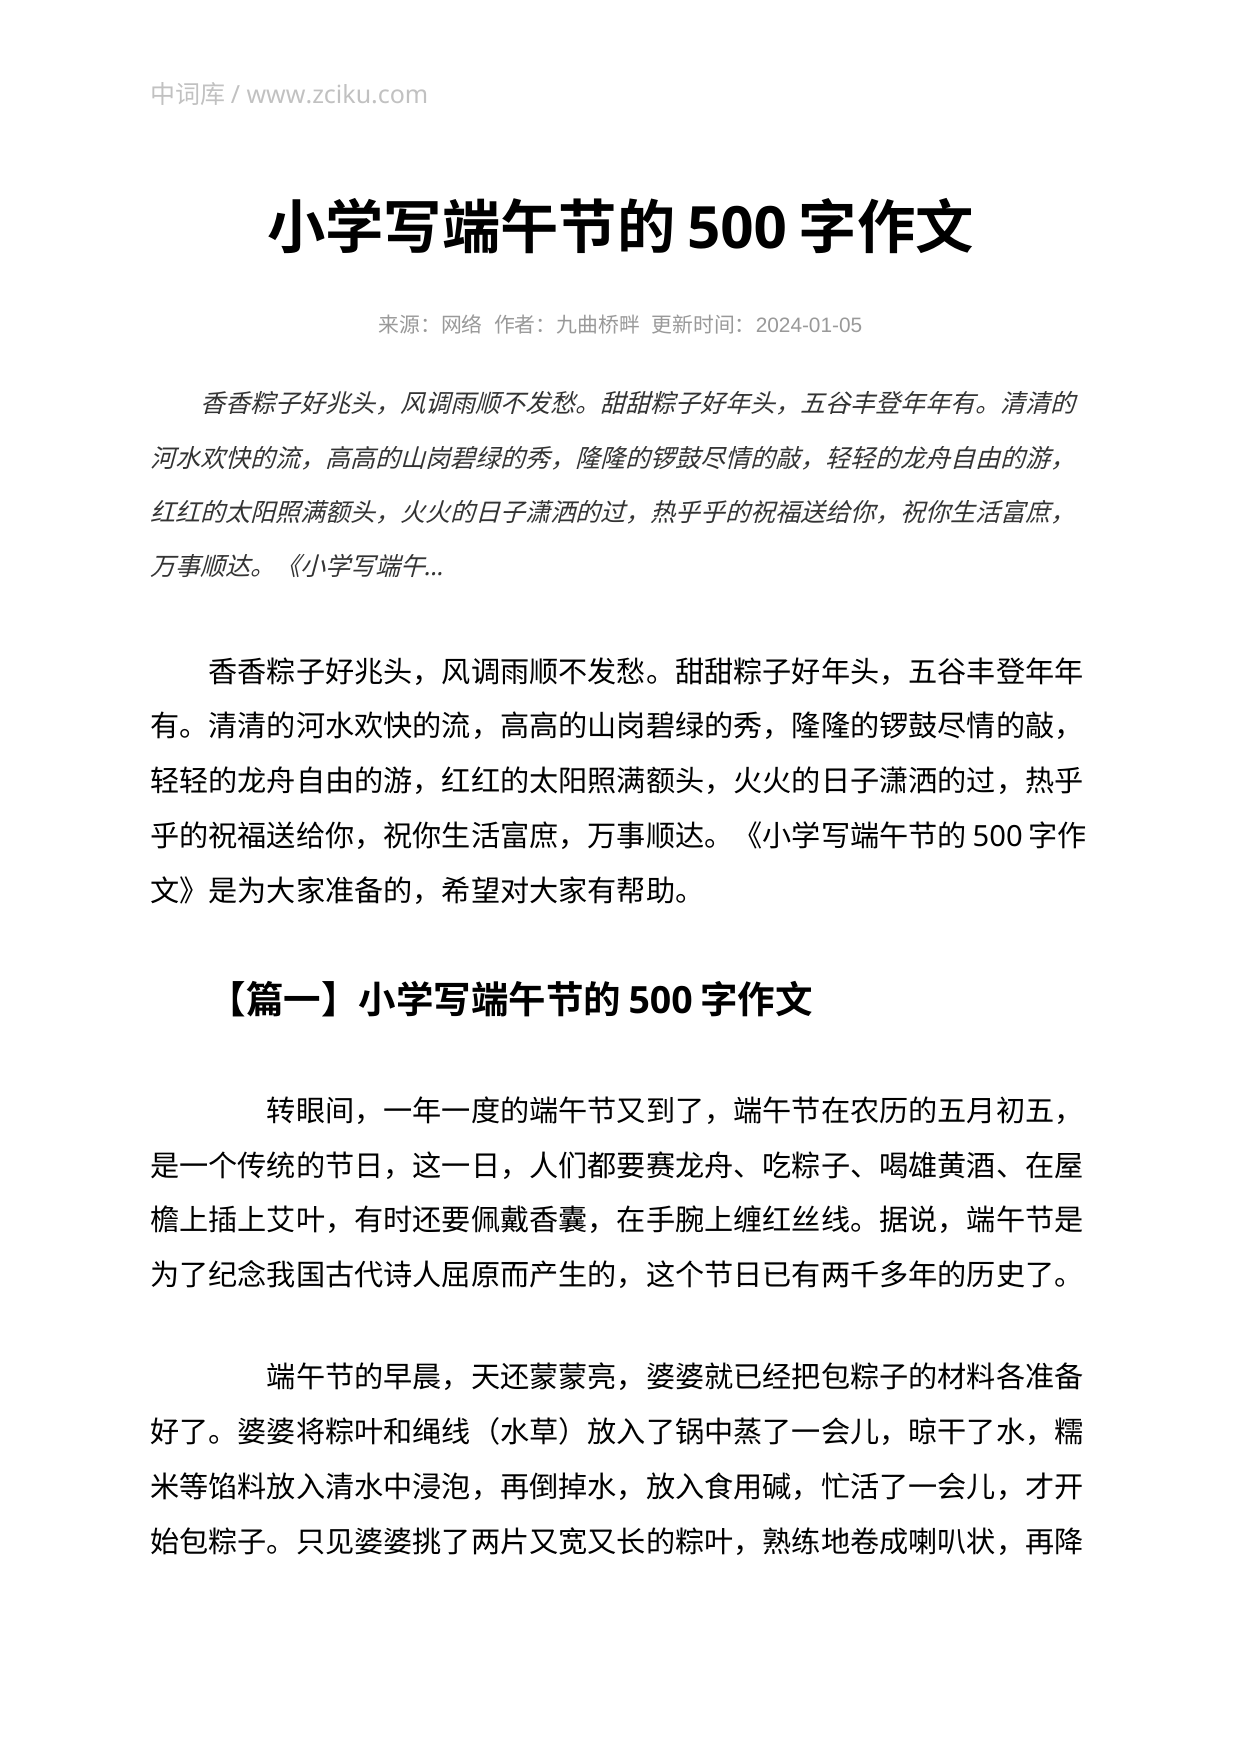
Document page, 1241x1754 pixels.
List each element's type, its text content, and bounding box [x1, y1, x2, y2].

text 香香粽子好兆头，风调雨顺不发愁。甜甜粽子好年头，五谷丰登年年有。清清的河水欢快的流，高高的山岗碧绿的秀，隆隆的锣鼓尽情的敲，轻轻的龙舟自由的游，红红的太阳照满额头，火火的日子潇洒的过，热乎乎的祝福送给你，祝你生活富庶，万事顺达。《小学写端午... [150, 384, 1090, 583]
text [150, 1354, 1090, 1561]
text 来源：网络 作者：九曲桥畔 更新时间：2024-01-05 [150, 313, 1090, 337]
text 香香粽子好兆头，风调雨顺不发愁。甜甜粽子好年头，五谷丰登年年有。清清的河水欢快的流，高高的山岗碧绿的秀，隆隆的锣鼓尽情的敲，轻轻的龙舟自由的游，红红的太阳照满额头，火火的日子潇洒的过，热乎乎的祝福送给你，祝你生活富庶，万事顺达。《小学写端午节的500字作文》是为大家准备的，希望对大家有帮助。 [150, 648, 1090, 910]
subtitle 小学写端午节的500字作文 [150, 181, 1090, 266]
text 转眼间，一年一度的端午节又到了，端午节在农历的五月初五，是一个传统的节日，这一日，人们都要赛龙舟、吃粽子、喝雄黄酒、在屋檐上插上艾叶，有时还要佩戴香囊，在手腕上缠红丝线。据说，端午节是为了纪念我国古代诗人屈原而产生的，这个节日已有两千多年的历史了。 [150, 1087, 1090, 1294]
text 【篇一】小学写端午节的500字作文 [150, 969, 1090, 1024]
